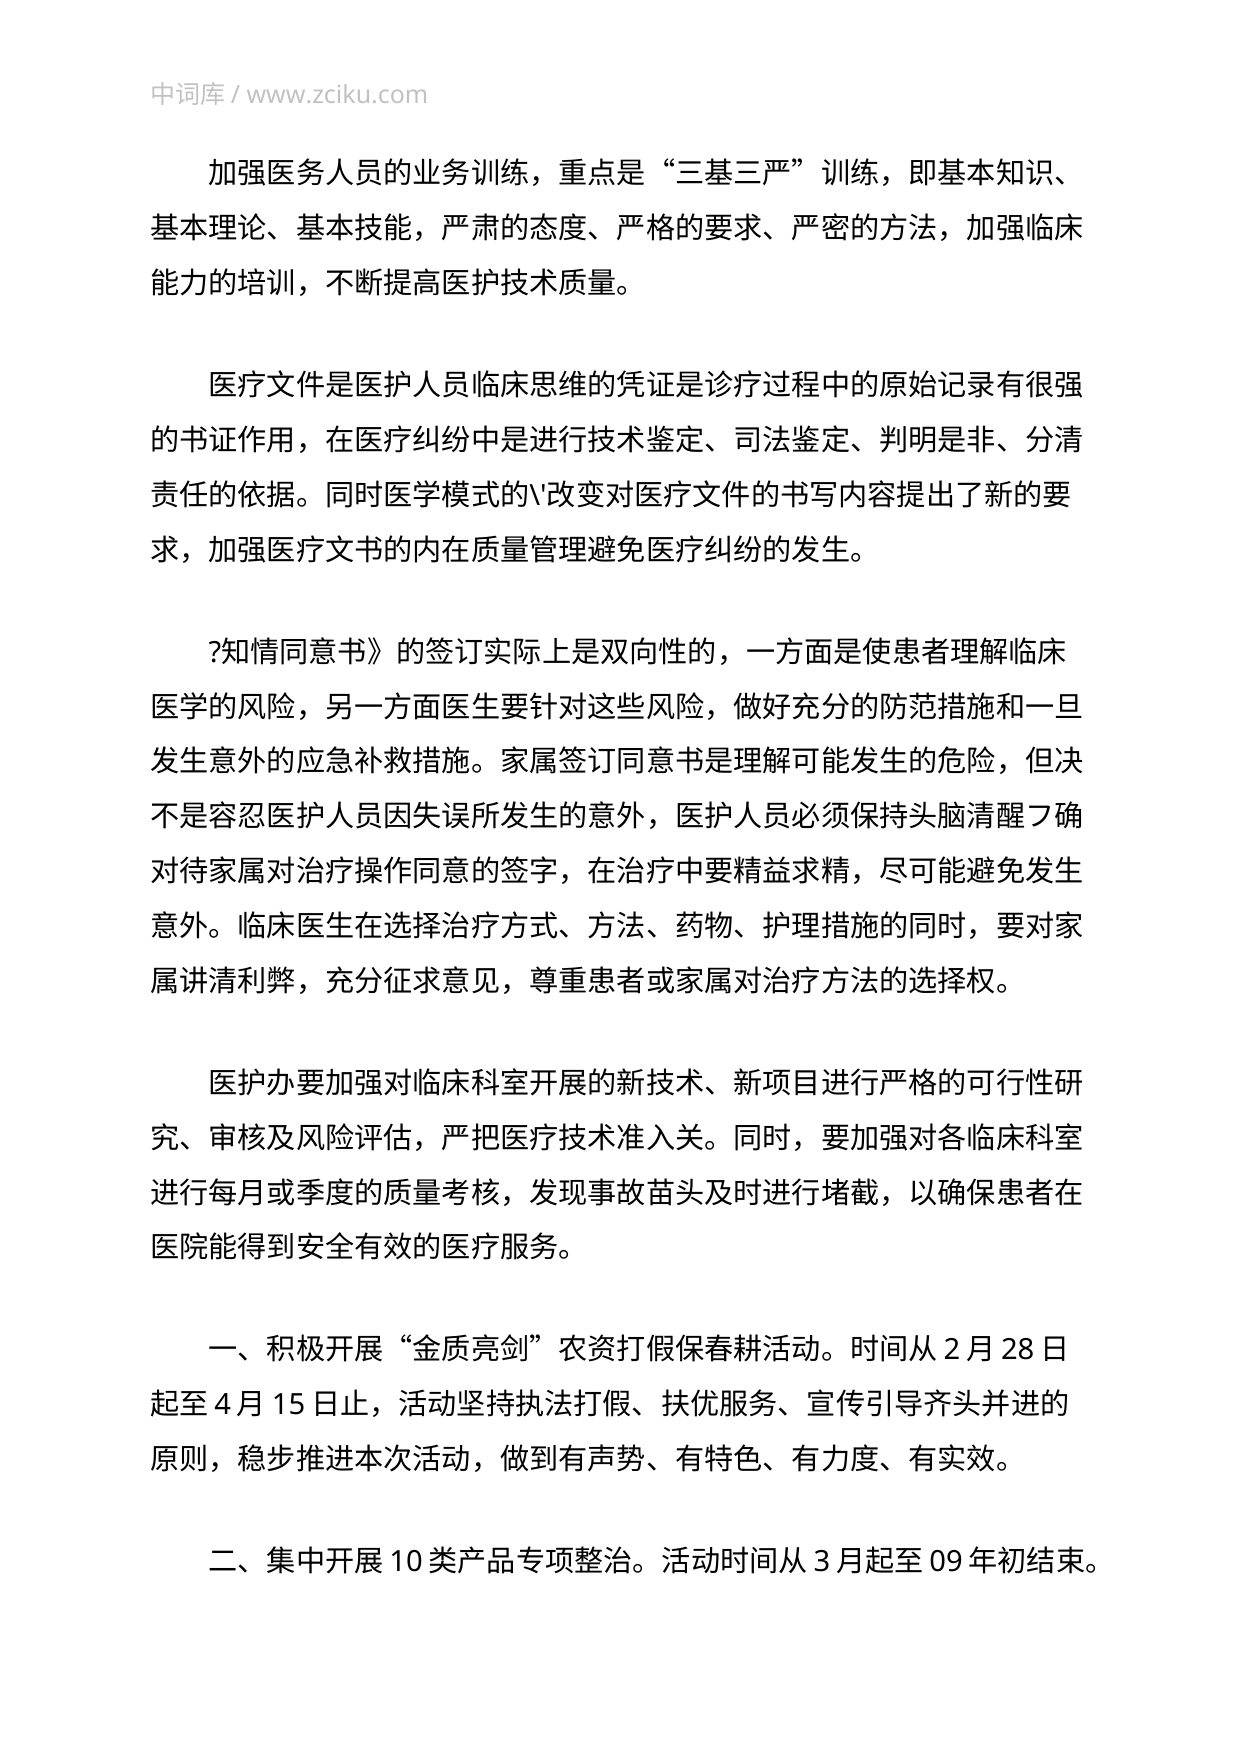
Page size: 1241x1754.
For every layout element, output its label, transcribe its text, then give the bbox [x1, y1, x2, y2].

text 医护办要加强对临床科室开展的新技术、新项目进行严格的可行性研究、审核及风险评估，严把医疗技术准入关。同时，要加强对各临床科室进行每月或季度的质量考核，发现事故苗头及时进行堵截，以确保患者在医院能得到安全有效的医疗服务。 [150, 1059, 1090, 1266]
text 医疗文件是医护人员临床思维的凭证是诊疗过程中的原始记录有很强的书证作用，在医疗纠纷中是进行技术鉴定、司法鉴定、判明是非、分清责任的依据。同时医学模式的\'改变对医疗文件的书写内容提出了新的要求，加强医疗文书的内在质量管理避免医疗纠纷的发生。 [150, 362, 1090, 569]
text ?知情同意书》的签订实际上是双向性的，一方面是使患者理解临床医学的风险，另一方面医生要针对这些风险，做好充分的防范措施和一旦发生意外的应急补救措施。家属签订同意书是理解可能发生的危险，但决不是容忍医护人员因失误所发生的意外，医护人员必须保持头脑清醒フ确对待家属对治疗操作同意的签字，在治疗中要精益求精，尽可能避免发生意外。临床医生在选择治疗方式、方法、药物、护理措施的同时，要对家属讲清利弊，充分征求意见，尊重患者或家属对治疗方法的选择权。 [150, 628, 1090, 1000]
text 一、积极开展“金质亮剑”农资打假保春耕活动。时间从2月28日起至4月15日止，活动坚持执法打假、扶优服务、宣传引导齐头并进的原则，稳步推进本次活动，做到有声势、有特色、有力度、有实效。 [150, 1326, 1090, 1478]
text 加强医务人员的业务训练，重点是“三基三严”训练，即基本知识、基本理论、基本技能，严肃的态度、严格的要求、严密的方法，加强临床能力的培训，不断提高医护技术质量。 [150, 150, 1090, 302]
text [150, 1538, 1090, 1580]
